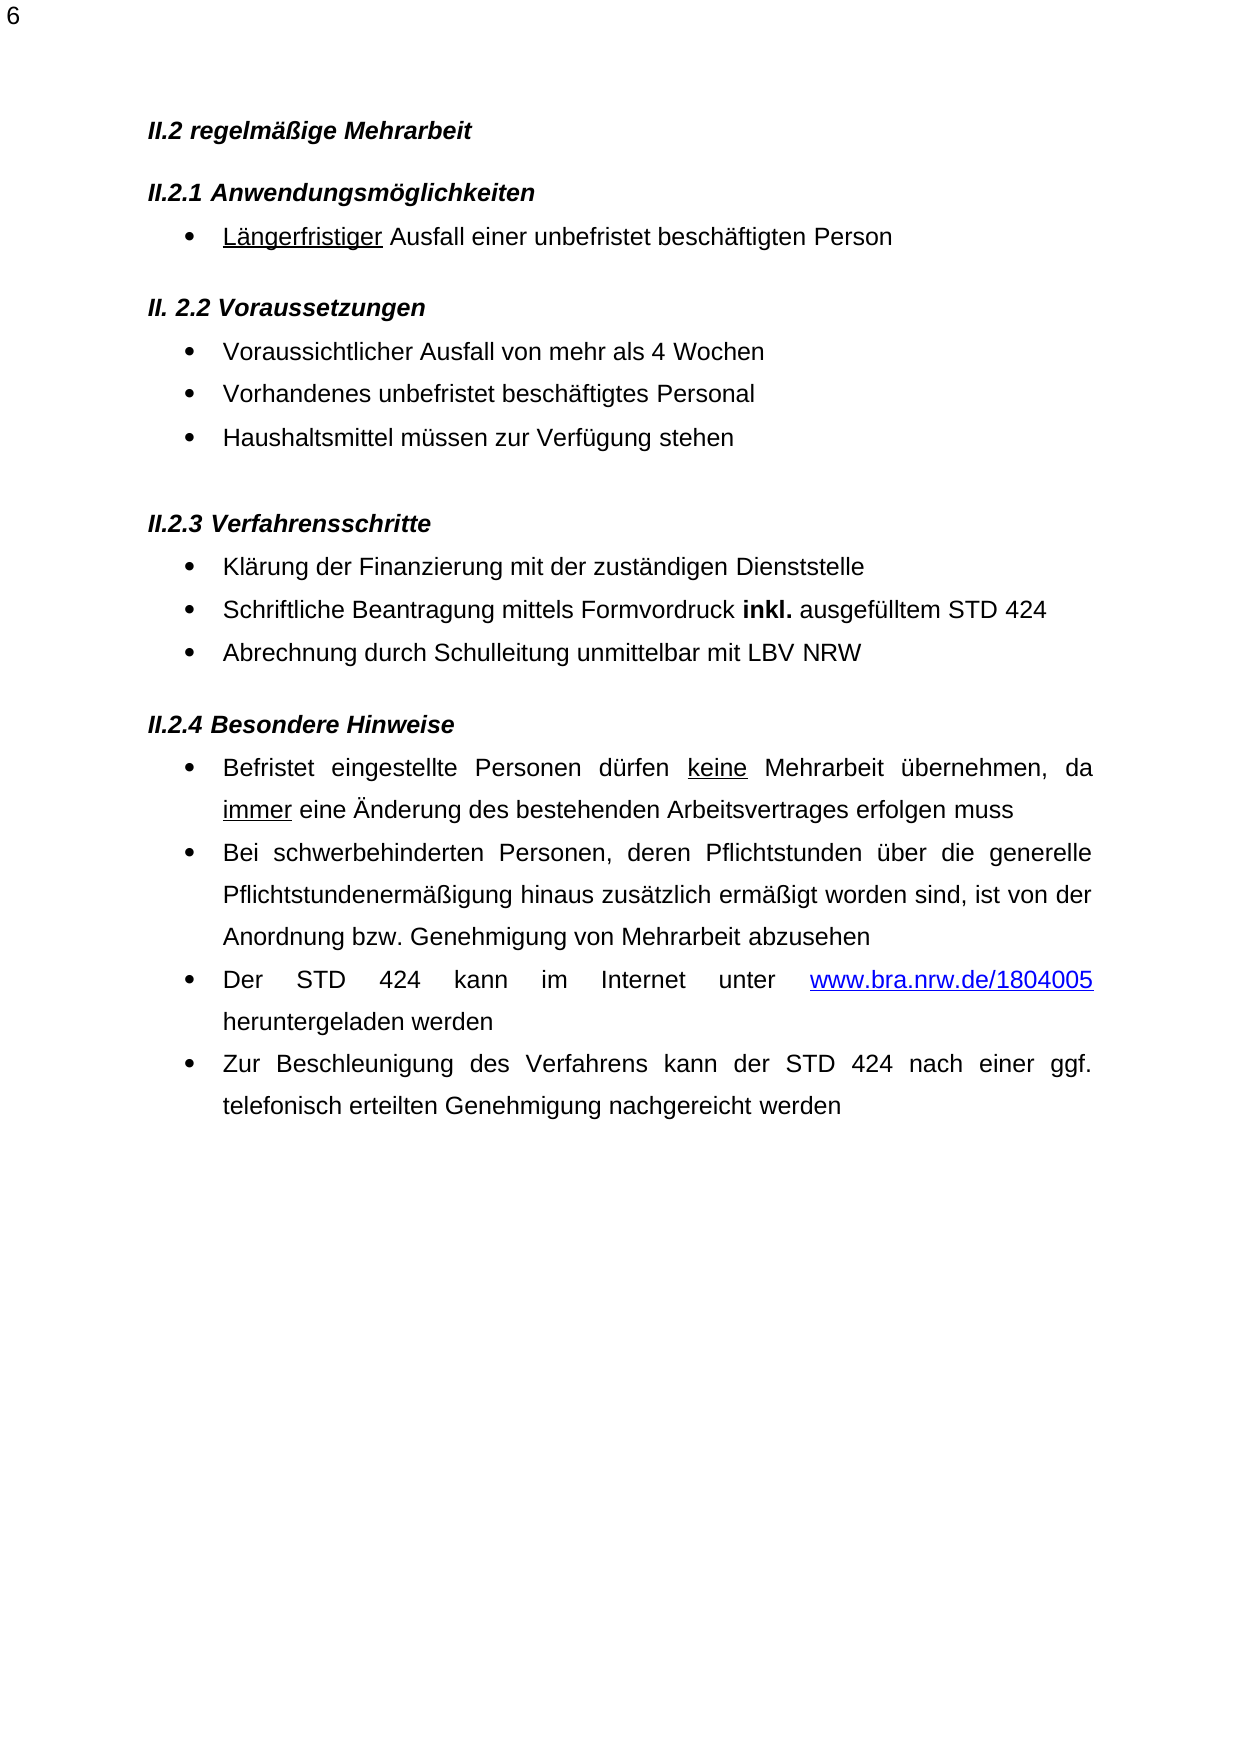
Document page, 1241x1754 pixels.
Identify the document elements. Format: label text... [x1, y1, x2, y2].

list Bei schwerbehinderten Personen, deren Pflichtstunden über die generelle Pflichtstundenermäßigung hinaus zusätzlich ermäßigt worden sind, ist von der Anordnung bzw. Genehmigung von Mehrarbeit abzusehen [185, 837, 1093, 951]
list Befristet eingestellte Personen dürfen keine Mehrarbeit übernehmen, da immer eine Änderung des bestehenden Arbeitsvertrages erfolgen muss [185, 753, 1093, 823]
list Anwendungsmöglichkeiten [148, 178, 1105, 207]
list Schriftliche Beantragung mittels Formvordruck inkl. ausgefülltem STD 424 [185, 595, 1105, 624]
list Haushaltsmittel müssen zur Verfügung stehen [185, 422, 1105, 451]
list Vorhandenes unbefristet beschäftigtes Personal [185, 379, 1105, 408]
list Der STD 424 kann im Internet unter www.bra.nrw.de/1804005 heruntergeladen werden [185, 965, 1093, 1036]
subtitle 2.2 Voraussetzungen [148, 293, 1105, 322]
list Längerfristiger Ausfall einer unbefristet beschäftigten Person [185, 221, 1105, 250]
subtitle regelmäßige Mehrarbeit [148, 116, 1105, 144]
list Klärung der Finanzierung mit der zuständigen Dienststelle [185, 552, 1105, 581]
list Abrechnung durch Schulleitung unmittelbar mit LBV NRW [185, 638, 1105, 667]
subtitle Besondere Hinweise [148, 710, 1105, 738]
list Zur Beschleunigung des Verfahrens kann der STD 424 nach einer ggf. telefonisch erteilten Genehmigung nachgereicht werden [185, 1049, 1094, 1120]
subtitle Verfahrensschritte [148, 509, 1105, 537]
list Voraussichtlicher Ausfall von mehr als 4 Wochen [185, 336, 1105, 365]
